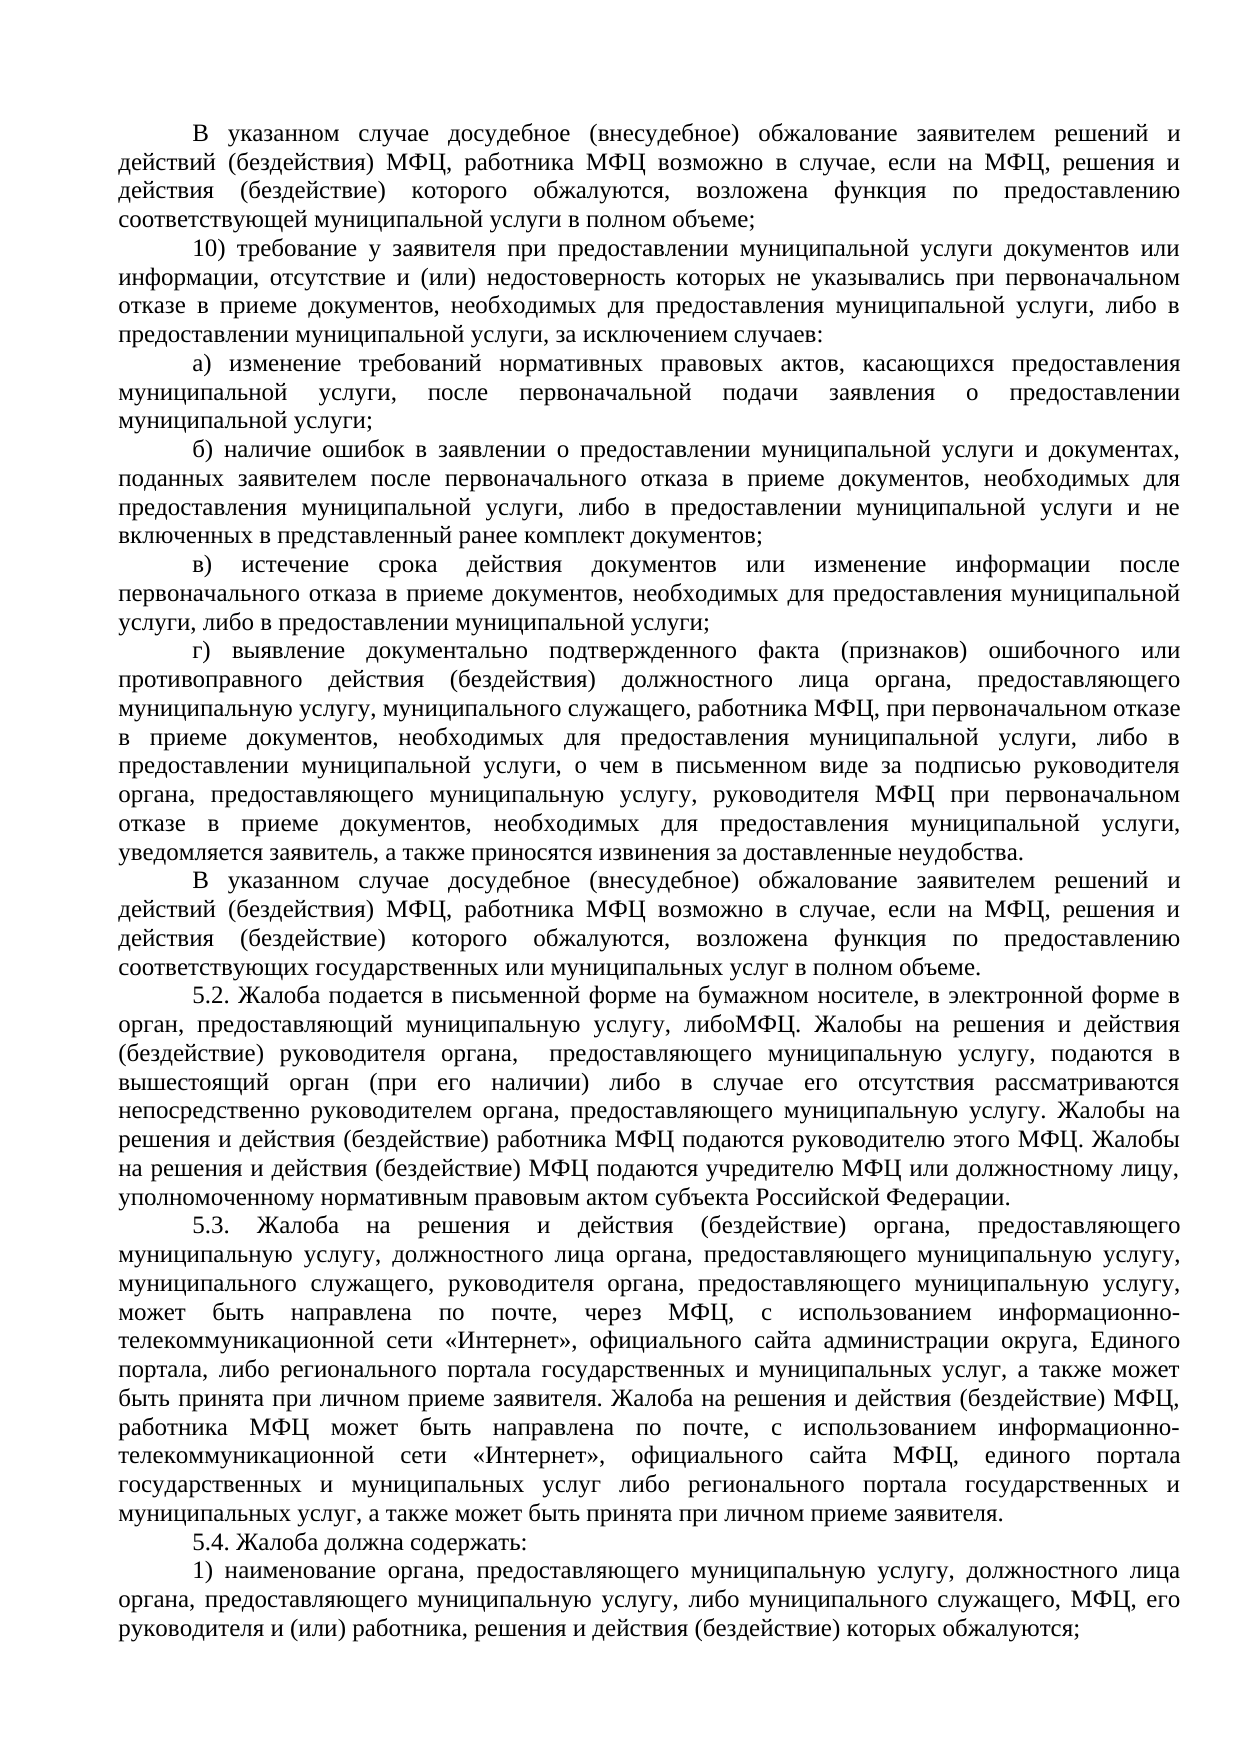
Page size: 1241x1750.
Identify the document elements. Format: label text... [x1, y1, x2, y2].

text а) изменение требований нормативных правовых актов, касающихся предоставления муниципальной услуги, после первоначальной подачи заявления о предоставлении муниципальной услуги; [118, 348, 1181, 434]
text г) выявление документально подтвержденного факта (признаков) ошибочного или противоправного действия (бездействия) должностного лица органа, предоставляющего муниципальную услугу, муниципального служащего, работника МФЦ, при первоначальном отказе в приеме документов, необходимых для предоставления муниципальной услуги, либо в предоставлении муниципальной услуги, о чем в письменном виде за подписью руководителя органа, предоставляющего муниципальную услугу, руководителя МФЦ при первоначальном отказе в приеме документов, необходимых для предоставления муниципальной услуги, уведомляется заявитель, а также приносятся извинения за доставленные неудобства. [118, 636, 1181, 866]
text 5.2. Жалоба подается в письменной форме на бумажном носителе, в электронной форме в орган, предоставляющий муниципальную услугу, либоМФЦ. Жалобы на решения и действия (бездействие) руководителя органа, предоставляющего муниципальную услугу, подаются в вышестоящий орган (при его наличии) либо в случае его отсутствия рассматриваются непосредственно руководителем органа, предоставляющего муниципальную услугу. Жалобы на решения и действия (бездействие) работника МФЦ подаются руководителю этого МФЦ. Жалобы на решения и действия (бездействие) МФЦ подаются учредителю МФЦ или должностному лицу, уполномоченному нормативным правовым актом субъекта Российской Федерации. [118, 981, 1181, 1211]
text 5.4. Жалоба должна содержать: [118, 1527, 1181, 1556]
text б) наличие ошибок в заявлении о предоставлении муниципальной услуги и документах, поданных заявителем после первоначального отказа в приеме документов, необходимых для предоставления муниципальной услуги, либо в предоставлении муниципальной услуги и не включенных в представленный ранее комплект документов; [118, 434, 1181, 549]
text 5.3. Жалоба на решения и действия (бездействие) органа, предоставляющего муниципальную услугу, должностного лица органа, предоставляющего муниципальную услугу, муниципального служащего, руководителя органа, предоставляющего муниципальную услугу, может быть направлена по почте, через МФЦ, с использованием информационно-телекоммуникационной сети «Интернет», официального сайта администрации округа, Единого портала, либо регионального портала государственных и муниципальных услуг, а также может быть принята при личном приеме заявителя. Жалоба на решения и действия (бездействие) МФЦ, работника МФЦ может быть направлена по почте, с использованием информационно-телекоммуникационной сети «Интернет», официального сайта МФЦ, единого портала государственных и муниципальных услуг либо регионального портала государственных и муниципальных услуг, а также может быть принята при личном приеме заявителя. [118, 1211, 1181, 1527]
text в) истечение срока действия документов или изменение информации после первоначального отказа в приеме документов, необходимых для предоставления муниципальной услуги, либо в предоставлении муниципальной услуги; [118, 549, 1181, 636]
text 1) наименование органа, предоставляющего муниципальную услугу, должностного лица органа, предоставляющего муниципальную услугу, либо муниципального служащего, МФЦ, его руководителя и (или) работника, решения и действия (бездействие) которых обжалуются; [118, 1556, 1181, 1642]
text В указанном случае досудебное (внесудебное) обжалование заявителем решений и действий (бездействия) МФЦ, работника МФЦ возможно в случае, если на МФЦ, решения и действия (бездействие) которого обжалуются, возложена функция по предоставлению соответствующих государственных или муниципальных услуг в полном объеме. [118, 866, 1181, 981]
text 10) требование у заявителя при предоставлении муниципальной услуги документов или информации, отсутствие и (или) недостоверность которых не указывались при первоначальном отказе в приеме документов, необходимых для предоставления муниципальной услуги, либо в предоставлении муниципальной услуги, за исключением случаев: [118, 233, 1181, 348]
